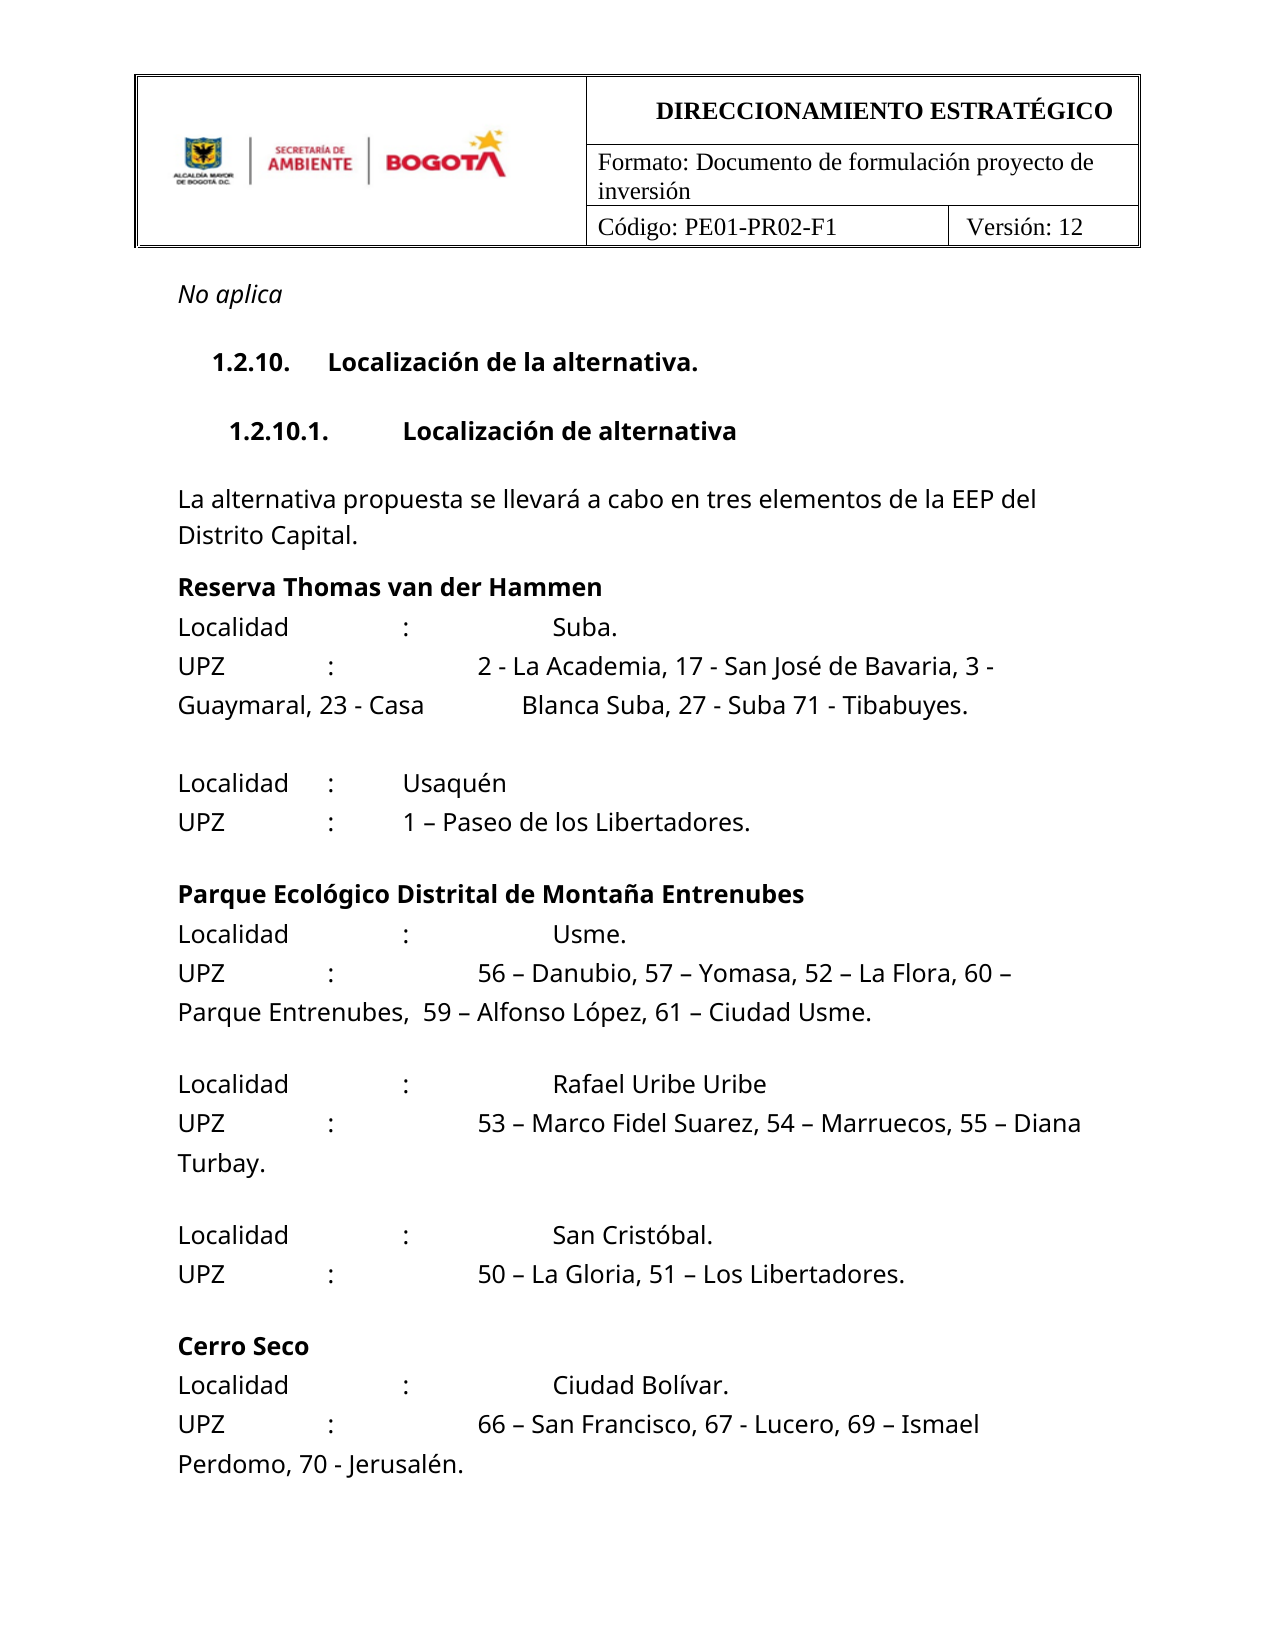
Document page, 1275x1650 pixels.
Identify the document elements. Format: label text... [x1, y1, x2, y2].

text UPZ : 2 - La Academia, 17 - San José de Bavaria, 3 - Guaymaral, 23 - Casa Blanca Suba, 27 - Suba 71 - Tibabuyes. [177, 648, 1098, 722]
text UPZ : 56 – Danubio, 57 – Yomasa, 52 – La Flora, 60 – Parque Entrenubes, 59 – Alfonso López, 61 – Ciudad Usme. [177, 956, 1098, 1029]
text Reserva Thomas van der Hammen [177, 570, 1098, 604]
text Localidad : Usaquén [177, 766, 1098, 800]
text UPZ : 53 – Marco Fidel Suarez, 54 – Marruecos, 55 – Diana Turbay. [177, 1106, 1098, 1179]
text Cerro Seco [177, 1329, 1098, 1363]
text Localidad : San Cristóbal. [177, 1217, 1098, 1251]
text Localidad : Suba. [177, 609, 1098, 643]
text Localidad : Usme. [177, 916, 1098, 950]
text UPZ : 66 – San Francisco, 67 - Lucero, 69 – Ismael Perdomo, 70 - Jerusalén. [177, 1407, 1098, 1480]
text Localidad : Ciudad Bolívar. [177, 1368, 1098, 1402]
text Parque Ecológico Distrital de Montaña Entrenubes [177, 877, 1098, 911]
list Localización de alternativa [229, 413, 1098, 447]
picture [147, 102, 538, 219]
text No aplica [177, 277, 1098, 311]
text Localidad : Rafael Uribe Uribe [177, 1067, 1098, 1101]
text UPZ : 50 – La Gloria, 51 – Los Libertadores. [177, 1257, 1098, 1291]
list Localización de la alternativa. [212, 345, 1098, 379]
text La alternativa propuesta se llevará a cabo en tres elementos de la EEP del Distrito Capital. [177, 481, 1098, 551]
text UPZ : 1 – Paseo de los Libertadores. [177, 805, 1098, 839]
